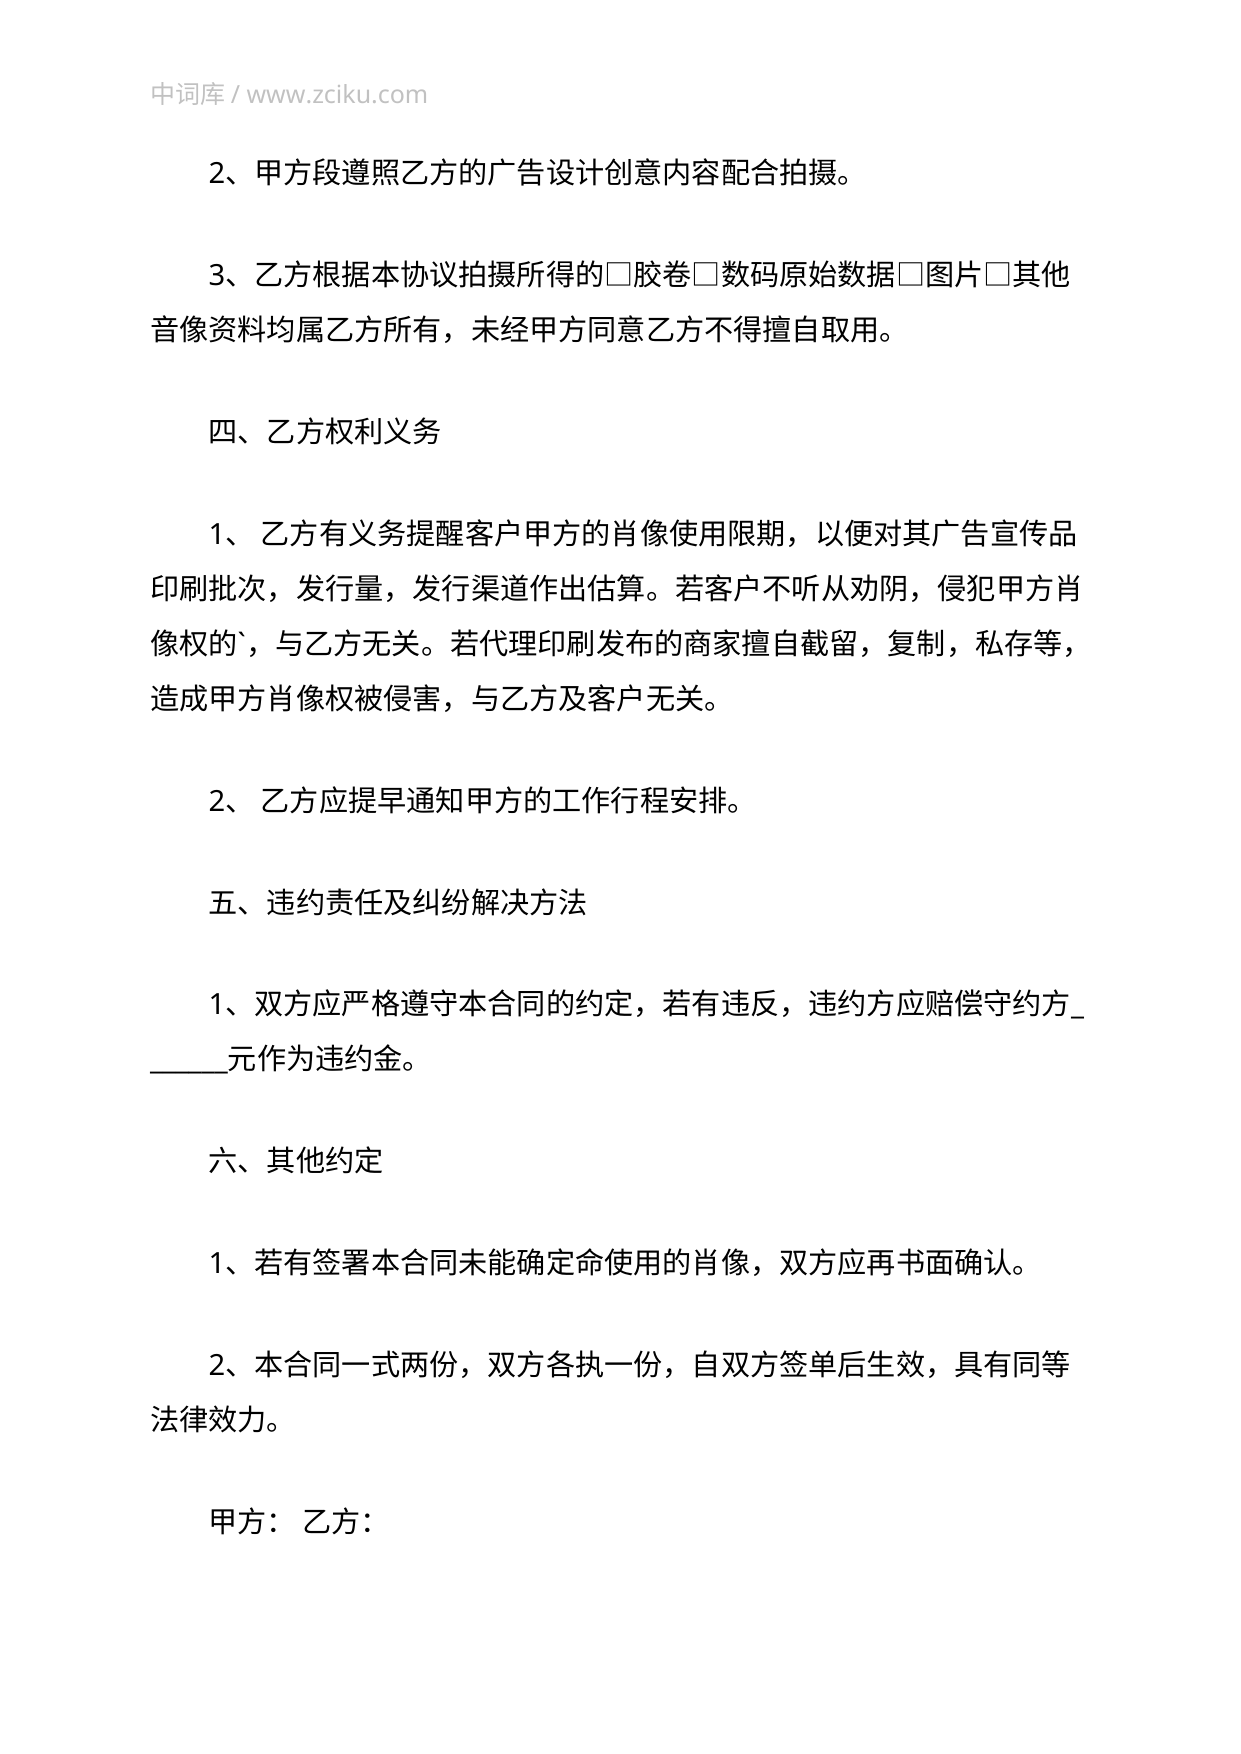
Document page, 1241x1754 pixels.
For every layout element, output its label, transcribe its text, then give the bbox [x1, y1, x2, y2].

text 1、 乙方有义务提醒客户甲方的肖像使用限期，以便对其广告宣传品印刷批次，发行量，发行渠道作出估算。若客户不听从劝阴，侵犯甲方肖像权的`，与乙方无关。若代理印刷发布的商家擅自截留，复制，私存等，造成甲方肖像权被侵害，与乙方及客户无关。 [150, 511, 1090, 718]
text 2、甲方段遵照乙方的广告设计创意内容配合拍摄。 [150, 150, 1090, 192]
text 六、其他约定 [150, 1138, 1090, 1180]
text 四、乙方权利义务 [150, 409, 1090, 451]
text 2、 乙方应提早通知甲方的工作行程安排。 [150, 777, 1090, 819]
text 2、本合同一式两份，双方各执一份，自双方签单后生效，具有同等法律效力。 [150, 1342, 1090, 1439]
text 五、违约责任及纠纷解决方法 [150, 879, 1090, 921]
text 1、双方应严格遵守本合同的约定，若有违反，违约方应赔偿守约方_______元作为违约金。 [150, 981, 1090, 1078]
text 1、若有签署本合同未能确定命使用的肖像，双方应再书面确认。 [150, 1240, 1090, 1282]
text 3、乙方根据本协议拍摄所得的□胶卷□数码原始数据□图片□其他音像资料均属乙方所有，未经甲方同意乙方不得擅自取用。 [150, 252, 1090, 349]
text 甲方： 乙方： [150, 1498, 1090, 1541]
